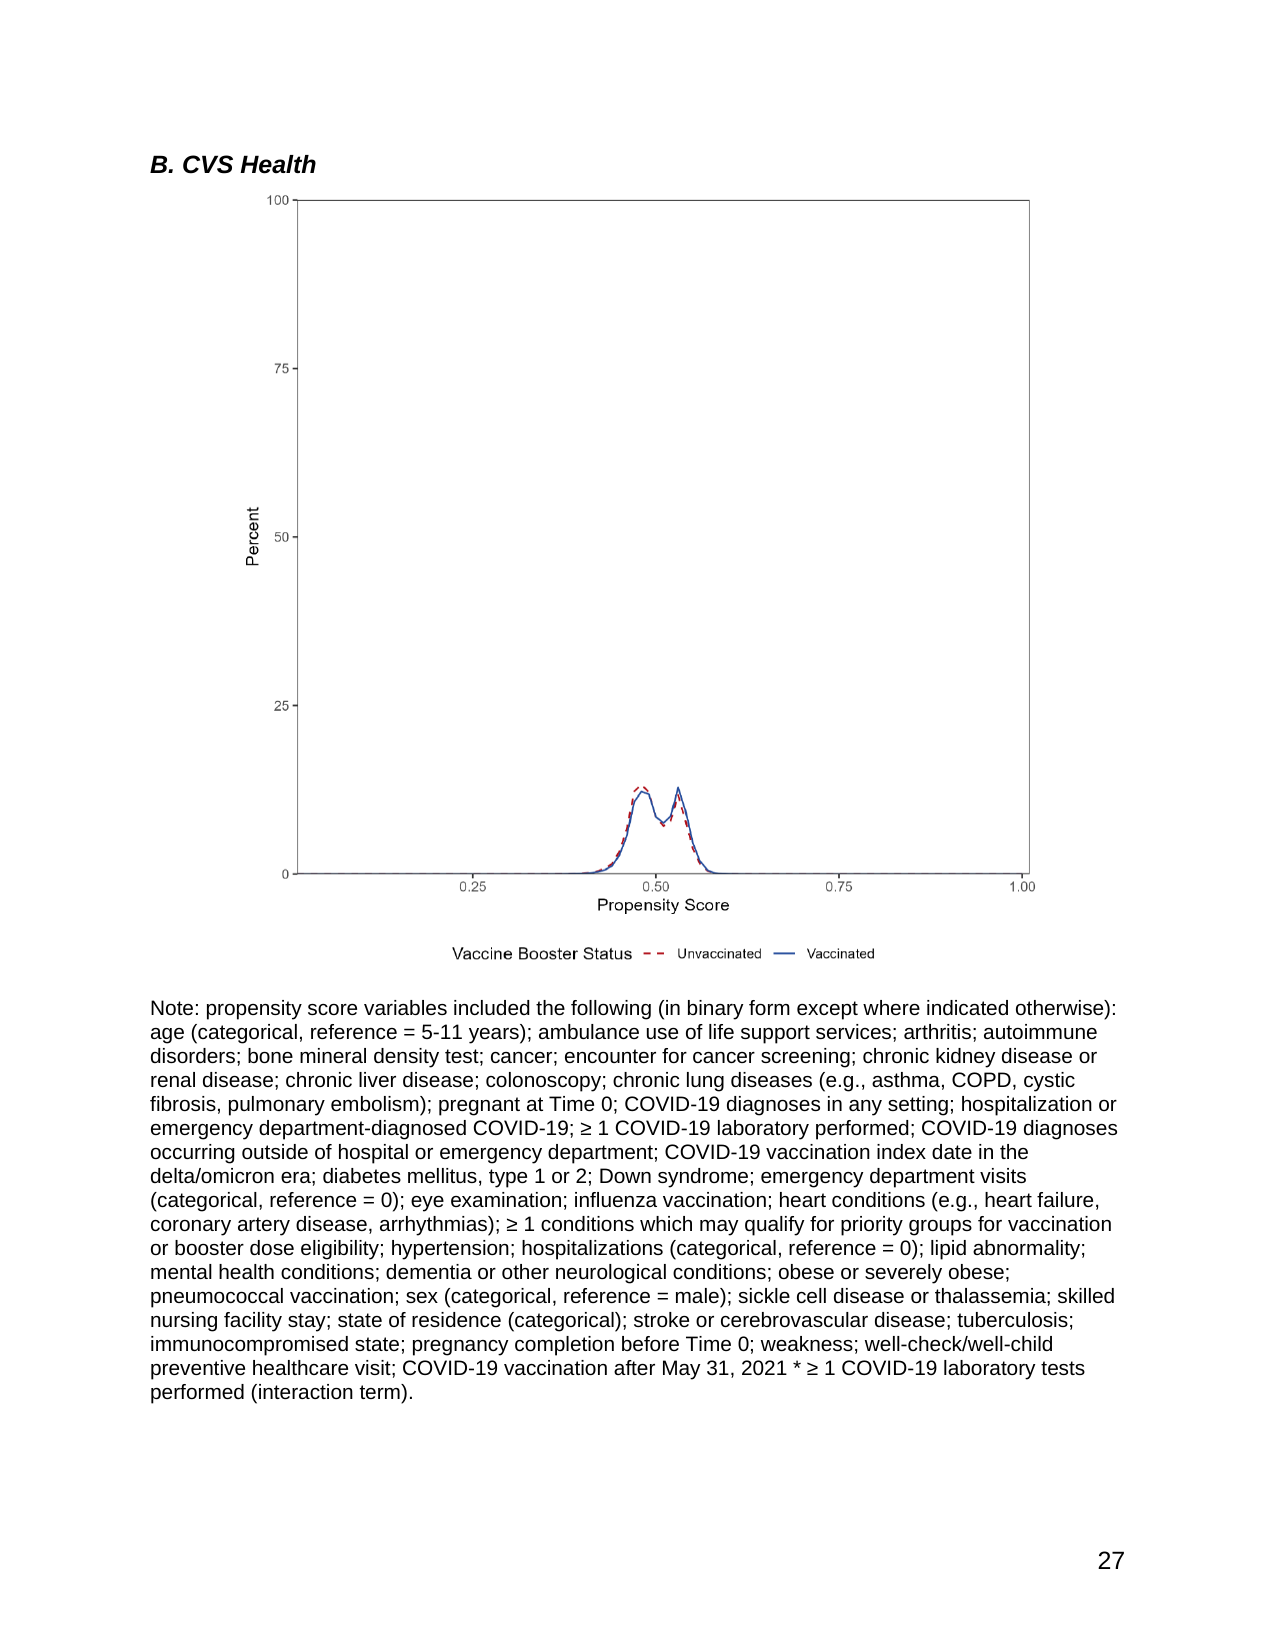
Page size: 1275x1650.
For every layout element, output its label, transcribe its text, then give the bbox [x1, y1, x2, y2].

subtitle B. CVS Health [150, 150, 1125, 179]
text Note: propensity score variables included the following (in binary form except where indicated otherwise): age (categorical, reference = 5-11 years); ambulance use of life support services; arthritis; autoimmune disorders; bone mineral density test; cancer; encounter for cancer screening; chronic kidney disease or renal disease; chronic liver disease; colonoscopy; chronic lung diseases (e.g., asthma, COPD, cystic fibrosis, pulmonary embolism); pregnant at Time 0; COVID-19 diagnoses in any setting; hospitalization or emergency department-diagnosed COVID-19; ≥ 1 COVID-19 laboratory performed; COVID-19 diagnoses occurring outside of hospital or emergency department; COVID-19 vaccination index date in the delta/omicron era; diabetes mellitus, type 1 or 2; Down syndrome; emergency department visits (categorical, reference = 0); eye examination; influenza vaccination; heart conditions (e.g., heart failure, coronary artery disease, arrhythmias); ≥ 1 conditions which may qualify for priority groups for vaccination or booster dose eligibility; hypertension; hospitalizations (categorical, reference = 0); lipid abnormality; mental health conditions; dementia or other neurological conditions; obese or severely obese; pneumococcal vaccination; sex (categorical, reference = male); sickle cell disease or thalassemia; skilled nursing facility stay; state of residence (categorical); stroke or cerebrovascular disease; tuberculosis; immunocompromised state; pregnancy completion before Time 0; weakness; well-check/well-child preventive healthcare visit; COVID-19 vaccination after May 31, 2021 * ≥ 1 COVID-19 laboratory tests performed (interaction term). [150, 996, 1125, 1403]
picture [237, 191, 1038, 984]
